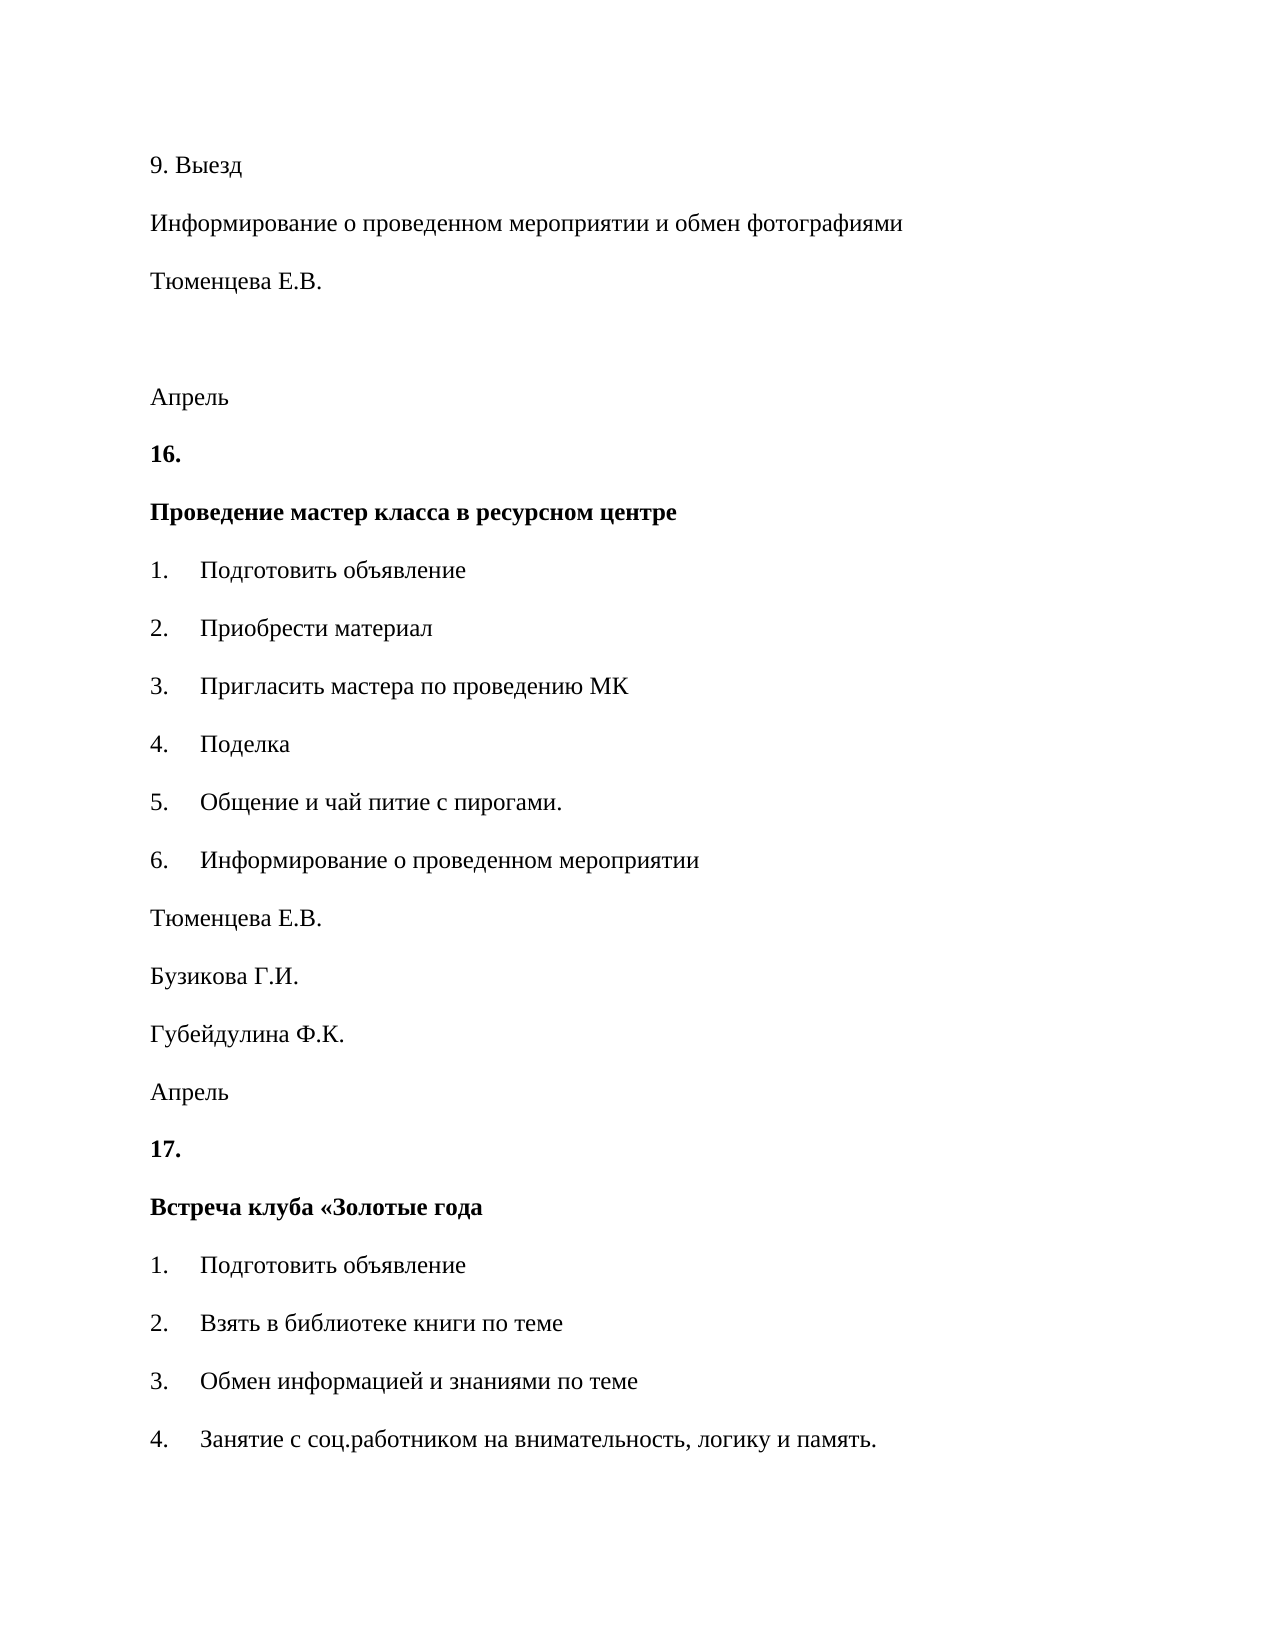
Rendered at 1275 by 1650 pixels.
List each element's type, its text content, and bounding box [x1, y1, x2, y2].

text 6. Информирование о проведенном мероприятии [150, 845, 1125, 874]
text Бузикова Г.И. [150, 961, 1125, 989]
text Апрель [150, 1077, 1125, 1105]
text Тюменцева Е.В. [150, 903, 1125, 932]
text 17. [150, 1134, 1125, 1163]
text 16. [150, 439, 1125, 468]
text 9. Выезд [150, 150, 1125, 179]
text Апрель [150, 382, 1125, 410]
text 3. Пригласить мастера по проведению МК [150, 671, 1125, 700]
text 1. Подготовить объявление [150, 555, 1125, 584]
text 2. Приобрести материал [150, 613, 1125, 642]
text 4. Поделка [150, 729, 1125, 758]
text Встреча клуба «Золотые года [150, 1192, 1125, 1221]
text 4. Занятие с соц.работником на внимательность, логику и память. [150, 1424, 1125, 1453]
text Информирование о проведенном мероприятии и обмен фотографиями [150, 208, 1125, 237]
text Тюменцева Е.В. [150, 266, 1125, 294]
text 1. Подготовить объявление [150, 1250, 1125, 1279]
text 2. Взять в библиотеке книги по теме [150, 1308, 1125, 1337]
text 3. Обмен информацией и знаниями по теме [150, 1366, 1125, 1395]
text Проведение мастер класса в ресурсном центре [150, 497, 1125, 526]
text Губейдулина Ф.К. [150, 1019, 1125, 1047]
text 5. Общение и чай питие с пирогами. [150, 787, 1125, 816]
